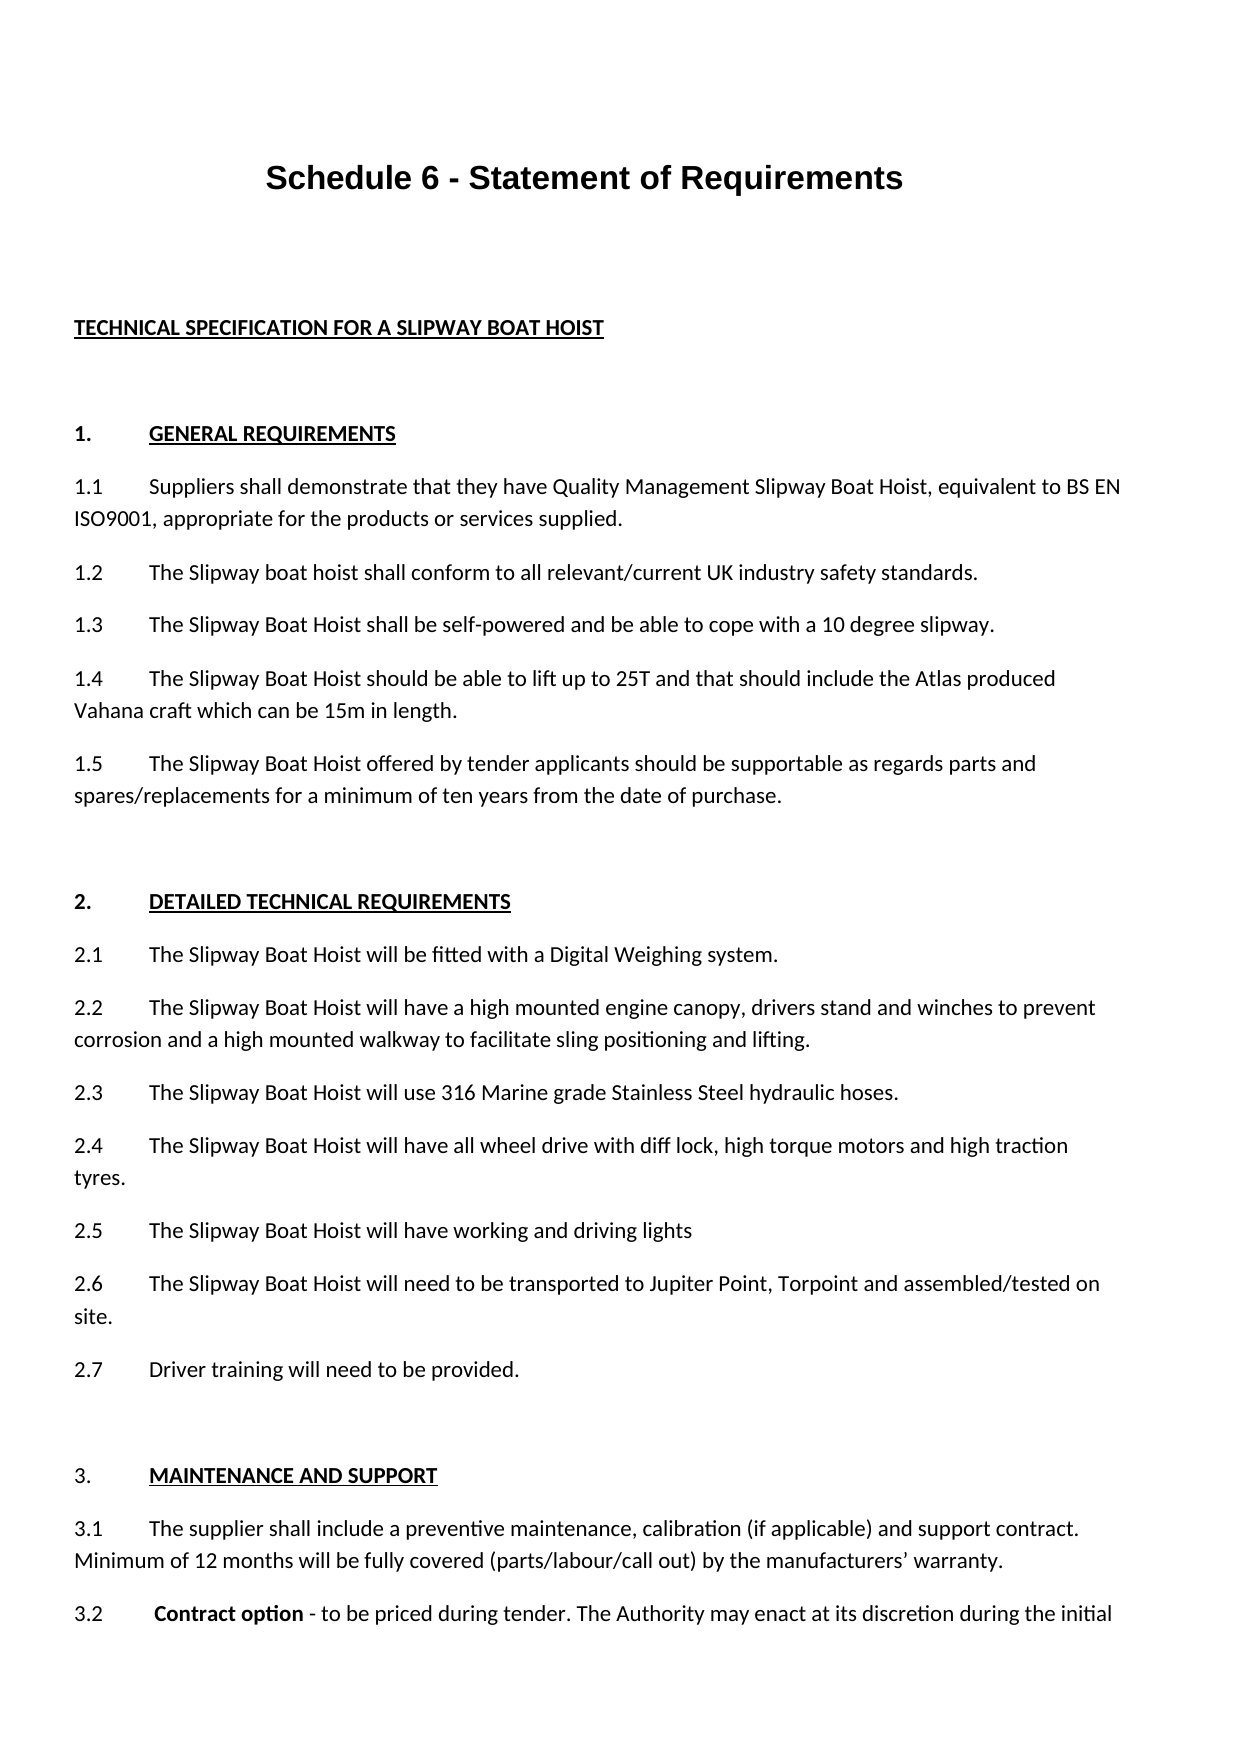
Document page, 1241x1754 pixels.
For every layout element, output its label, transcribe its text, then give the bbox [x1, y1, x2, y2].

text 1.3 The Slipway Boat Hoist shall be self-powered and be able to cope with a 10 degree slipway. [74, 611, 1124, 639]
text 1.5 The Slipway Boat Hoist offered by tender applicants should be supportable as regards parts and spares/replacements for a minimum of ten years from the date of purchase. [74, 749, 1124, 809]
text 2.1 The Slipway Boat Hoist will be fitted with a Digital Weighing system. [74, 940, 1124, 968]
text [74, 1599, 1124, 1627]
text 1.4 The Slipway Boat Hoist should be able to lift up to 25T and that should include the Atlas produced Vahana craft which can be 15m in length. [74, 664, 1124, 724]
text 2.6 The Slipway Boat Hoist will need to be transported to Jupiter Point, Torpoint and assembled/tested on site. [74, 1269, 1124, 1330]
text 2. DETAILED TECHNICAL REQUIREMENTS [74, 887, 1124, 915]
text 1. GENERAL REQUIREMENTS [74, 419, 1124, 447]
text 3.1 The supplier shall include a preventive maintenance, calibration (if applicable) and support contract. Minimum of 12 months will be fully covered (parts/labour/call out) by the manufacturers’ warranty. [74, 1514, 1124, 1574]
text 2.7 Driver training will need to be provided. [74, 1355, 1124, 1383]
text Schedule 6 - Statement of Requirements [265, 158, 1126, 196]
text 3. MAINTENANCE AND SUPPORT [74, 1461, 1124, 1489]
text 2.2 The Slipway Boat Hoist will have a high mounted engine canopy, drivers stand and winches to prevent corrosion and a high mounted walkway to facilitate sling positioning and lifting. [74, 993, 1124, 1053]
text 2.4 The Slipway Boat Hoist will have all wheel drive with diff lock, high torque motors and high traction tyres. [74, 1131, 1124, 1192]
text 1.1 Suppliers shall demonstrate that they have Quality Management Slipway Boat Hoist, equivalent to BS EN ISO9001, appropriate for the products or services supplied. [74, 472, 1124, 533]
text 2.5 The Slipway Boat Hoist will have working and driving lights [74, 1217, 1124, 1244]
text TECHNICAL SPECIFICATION FOR A SLIPWAY BOAT HOIST [74, 313, 1124, 341]
text 1.2 The Slipway boat hoist shall conform to all relevant/current UK industry safety standards. [74, 558, 1124, 586]
text 2.3 The Slipway Boat Hoist will use 316 Marine grade Stainless Steel hydraulic hoses. [74, 1078, 1124, 1106]
